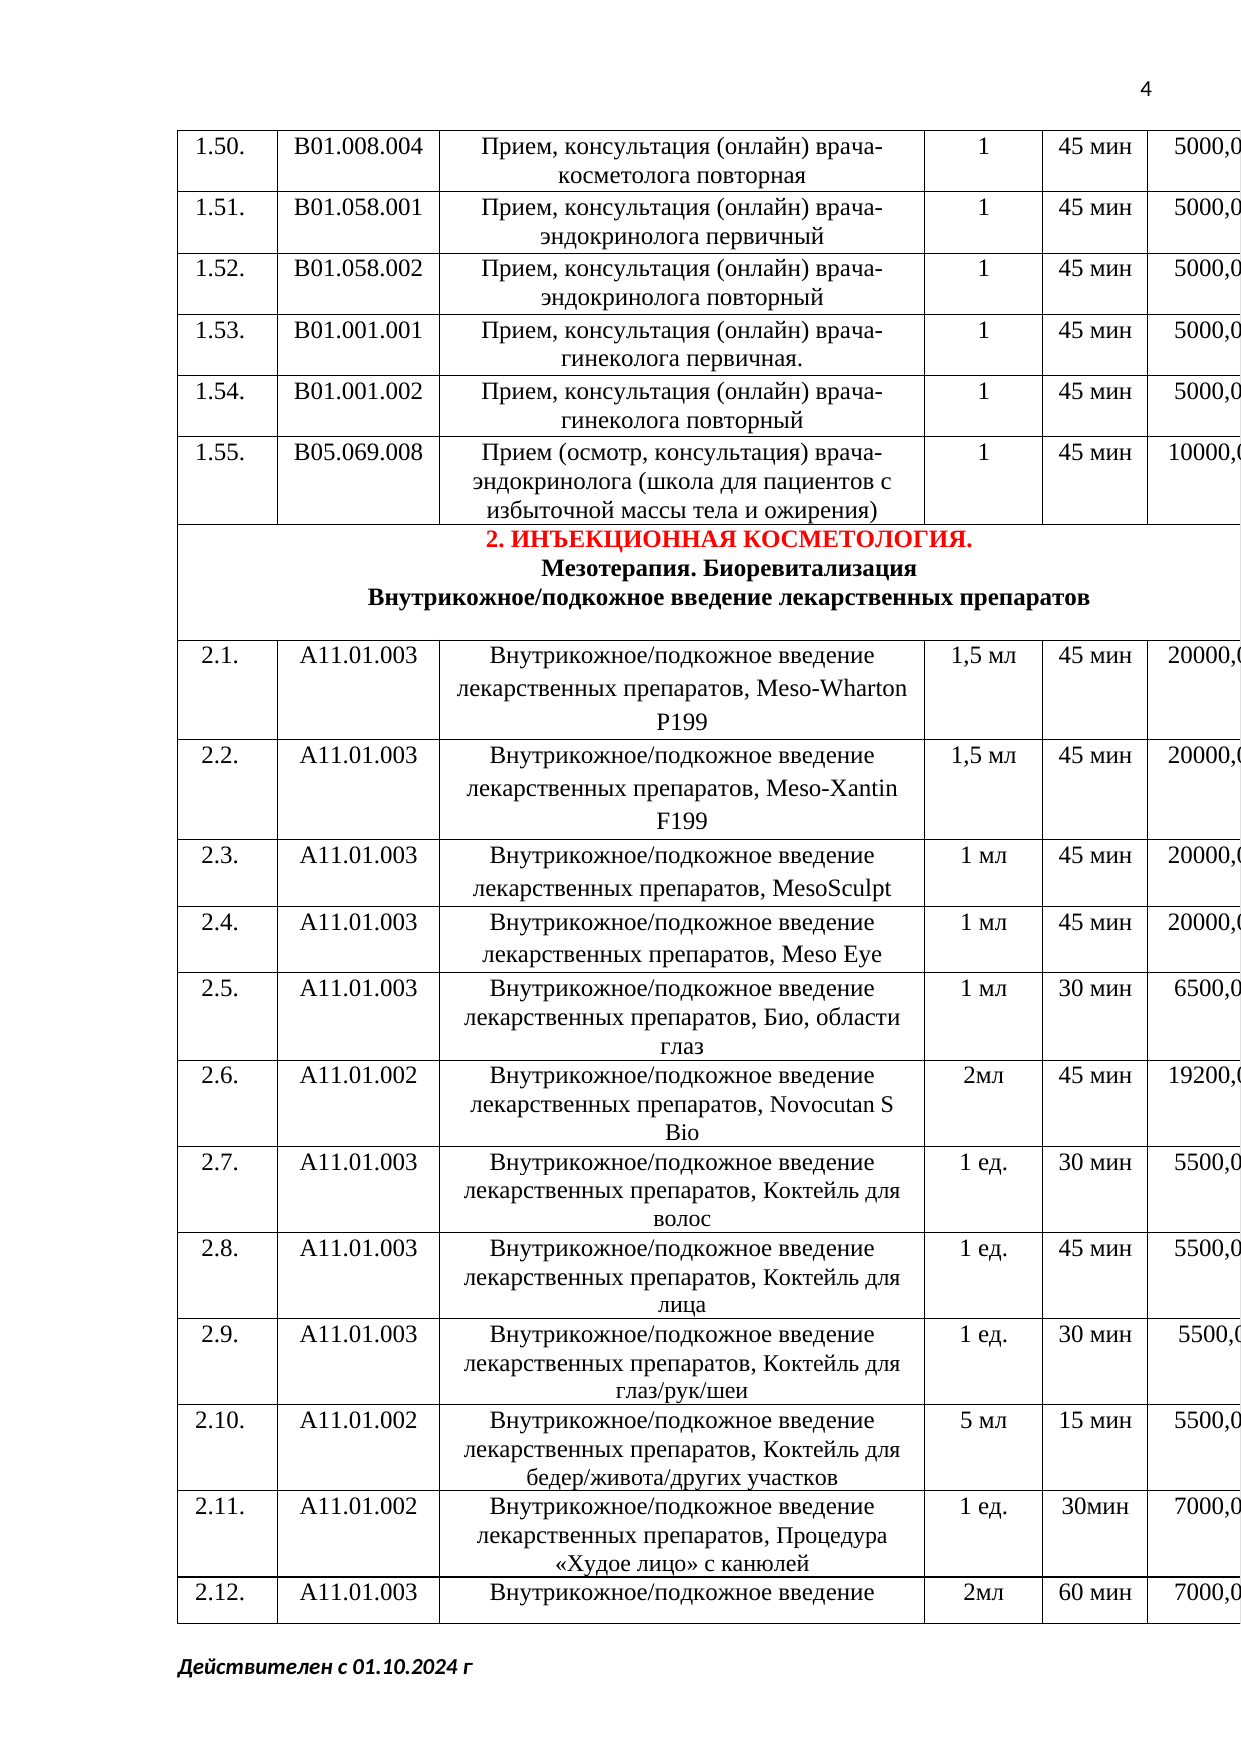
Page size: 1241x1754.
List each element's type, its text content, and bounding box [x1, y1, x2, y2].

table_cell 2.10. [178, 1405, 277, 1490]
table_cell 1 [925, 254, 1042, 314]
table_cell 20000,00 [1148, 840, 1240, 906]
table_cell 5500,00 [1148, 1147, 1240, 1232]
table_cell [440, 1578, 924, 1623]
table_cell 45 мин [1043, 1061, 1147, 1146]
table_cell 5000,00 [1148, 315, 1240, 375]
table_cell А11.01.003 [278, 1578, 439, 1623]
table_cell В01.008.004 [278, 131, 439, 191]
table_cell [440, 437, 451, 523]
table_cell 1 [925, 315, 1042, 375]
table_cell 2.7. [178, 1147, 277, 1232]
table_cell В01.001.001 [278, 315, 439, 375]
table_cell Внутрикожное/подкожное введение лекарственных препаратов, Mеso Eye [440, 907, 924, 972]
table_cell 1.53. [178, 315, 277, 375]
table_cell 7000,00 [1148, 1491, 1240, 1576]
table_cell Внутрикожное/подкожное введение лекарственных препаратов, Био, области глаз [440, 973, 924, 1059]
table_cell Внутрикожное/подкожное введение лекарственных препаратов, Процедура «Худое лицо» с канюлей [440, 1491, 924, 1576]
table_cell 1 мл [925, 973, 1042, 1059]
table_cell 1 ед. [925, 1319, 1042, 1404]
table_cell 2.1. [178, 641, 277, 739]
table_cell 5000,00 [1148, 254, 1240, 314]
table_cell 45 мин [1043, 907, 1147, 972]
table_cell 6500,00 [1148, 973, 1240, 1059]
table_cell 45 мин [1043, 641, 1147, 739]
table_cell 2.9. [178, 1319, 277, 1404]
table_cell 45 мин [1043, 192, 1147, 252]
table_cell 30 мин [1043, 1319, 1147, 1404]
table_cell 30мин [1043, 1491, 1147, 1576]
table_cell 1.55. [178, 437, 277, 523]
table_cell 2.2. [178, 740, 277, 839]
table_cell 10000,00 [1148, 437, 1240, 523]
table_cell 2. ИНЪЕКЦИОННАЯ КОСМЕТОЛОГИЯ. Мезотерапия. Биоревитализация Внутрикожное/подкожное введение лекарственных препаратов [178, 525, 1240, 639]
table_cell 2.5. [178, 973, 277, 1059]
table_cell 45 мин [1043, 376, 1147, 436]
table_cell 1 ед. [925, 1147, 1042, 1232]
table_cell 1 мл [925, 907, 1042, 972]
table_cell Внутрикожное/подкожное введение лекарственных препаратов, Коктейль для лица [440, 1233, 924, 1318]
table_cell Внутрикожное/подкожное введение лекарственных препаратов, Meso-Wharton P199 [440, 641, 924, 739]
table_cell А11.01.003 [278, 641, 439, 739]
table_cell 1 [925, 131, 1042, 191]
table_cell 1.51. [178, 192, 277, 252]
table_cell А11.01.002 [278, 1405, 439, 1490]
table_cell А11.01.003 [278, 740, 439, 839]
table_cell В01.001.002 [278, 376, 439, 436]
table_cell 2.8. [178, 1233, 277, 1318]
table_cell 2мл [925, 1578, 1042, 1623]
table_cell 20000,00 [1148, 641, 1240, 739]
table_cell Внутрикожное/подкожное введение лекарственных препаратов, Коктейль для волос [440, 1147, 924, 1232]
table_cell 2мл [925, 1061, 1042, 1146]
table_cell 5500,00 [1148, 1405, 1240, 1490]
table_cell А11.01.002 [278, 1061, 439, 1146]
table_cell 1.54. [178, 376, 277, 436]
table_cell 45 мин [1043, 254, 1147, 314]
table_cell А11.01.003 [278, 907, 439, 972]
table_cell А11.01.003 [278, 840, 439, 906]
table_cell 19200,00 [1148, 1061, 1240, 1146]
table_cell 1.52. [178, 254, 277, 314]
table_cell Внутрикожное/подкожное введение лекарственных препаратов, Коктейль для глаз/рук/шеи [440, 1319, 924, 1404]
table_cell Прием, консультация (онлайн) врача-эндокринолога повторный [440, 254, 924, 314]
table_cell 5 мл [925, 1405, 1042, 1490]
table_cell 1 [925, 376, 1042, 436]
table_cell Внутрикожное/подкожное введение лекарственных препаратов, Novocutan S Bio [440, 1061, 924, 1146]
table_cell Прием, консультация (онлайн) врача-косметолога повторная [440, 131, 924, 191]
table_cell А11.01.003 [278, 1147, 439, 1232]
table_cell 5500,00 [1148, 1233, 1240, 1318]
table_cell 1 мл [925, 840, 1042, 906]
table_cell В05.069.008 [278, 437, 439, 523]
table_cell 30 мин [1043, 1147, 1147, 1232]
table_cell Внутрикожное/подкожное введение лекарственных препаратов, Коктейль для бедер/живота/других участков [440, 1405, 924, 1490]
table_cell 1.50. [178, 131, 277, 191]
table_cell 30 мин [1043, 973, 1147, 1059]
table_cell 45 мин [1043, 1233, 1147, 1318]
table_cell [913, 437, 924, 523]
table_cell Прием, консультация (онлайн) врача-гинеколога повторный [440, 376, 924, 436]
table_cell 1 ед. [925, 1233, 1042, 1318]
table_cell В01.058.002 [278, 254, 439, 314]
table_cell В01.058.001 [278, 192, 439, 252]
table_cell 45 мин [1043, 315, 1147, 375]
table_cell А11.01.002 [278, 1491, 439, 1576]
table_cell 5000,00 [1148, 192, 1240, 252]
table_cell 45 мин [1043, 131, 1147, 191]
table_cell 2.3. [178, 840, 277, 906]
table_cell А11.01.003 [278, 1233, 439, 1318]
table_cell 45 мин [1043, 740, 1147, 839]
table_cell 1 [925, 437, 1042, 523]
table_cell 7000,00 [1148, 1578, 1240, 1623]
table_cell 60 мин [1043, 1578, 1147, 1623]
table_cell 20000,00 [1148, 740, 1240, 839]
table_cell Прием, консультация (онлайн) врача-гинеколога первичная. [440, 315, 924, 375]
table_cell 20000,00 [1148, 907, 1240, 972]
table_cell 2.12. [178, 1578, 277, 1623]
table_cell 45 мин [1043, 840, 1147, 906]
table_cell Внутрикожное/подкожное введение лекарственных препаратов, MеsoSculpt [440, 840, 924, 906]
table_cell 1 [925, 192, 1042, 252]
table_cell 45 мин [1043, 437, 1147, 523]
table_cell 2.4. [178, 907, 277, 972]
table_cell 1,5 мл [925, 641, 1042, 739]
table_cell 2.6. [178, 1061, 277, 1146]
table_cell А11.01.003 [278, 1319, 439, 1404]
table_cell 5500,00 [1148, 1319, 1240, 1404]
table_cell 5000,00 [1148, 131, 1240, 191]
table_cell А11.01.003 [278, 973, 439, 1059]
table_cell 2.11. [178, 1491, 277, 1576]
table_cell 15 мин [1043, 1405, 1147, 1490]
table_cell Прием, консультация (онлайн) врача-эндокринолога первичный [440, 192, 924, 252]
table_cell 5000,00 [1148, 376, 1240, 436]
table_cell Внутрикожное/подкожное введение лекарственных препаратов, Mеso-Хantin F199 [440, 740, 924, 839]
table_cell 1 ед. [925, 1491, 1042, 1576]
table_cell 1,5 мл [925, 740, 1042, 839]
